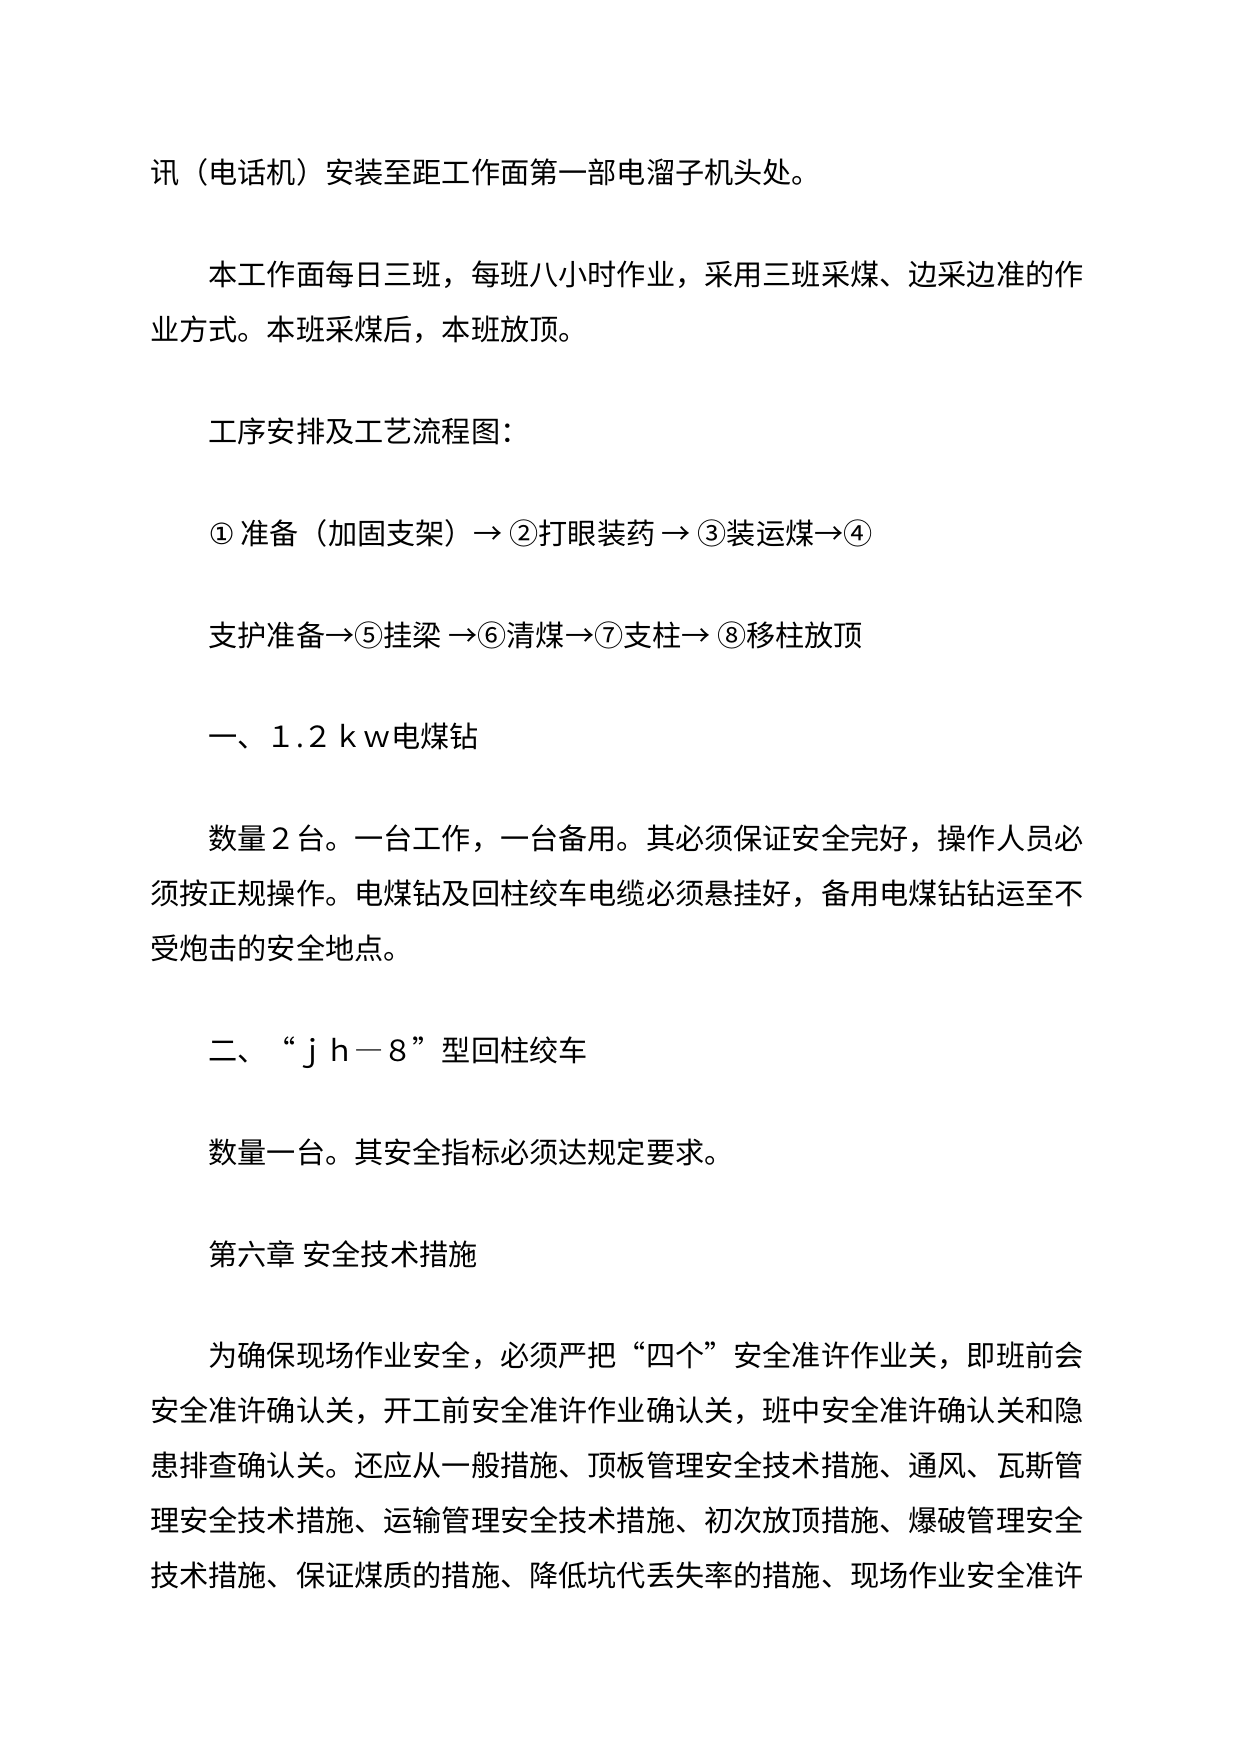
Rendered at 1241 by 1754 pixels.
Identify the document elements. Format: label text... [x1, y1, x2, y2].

text 二、“ｊｈ—８”型回柱绞车 [150, 1027, 1090, 1070]
text ①准备（加固支架）→ ②打眼装药 → ③装运煤→④ [150, 510, 1090, 553]
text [150, 1333, 1090, 1595]
text 支护准备→⑤挂梁 →⑥清煤→⑦支柱→ ⑧移柱放顶 [150, 612, 1090, 654]
text 工序安排及工艺流程图： [150, 408, 1090, 451]
text 数量一台。其安全指标必须达规定要求。 [150, 1129, 1090, 1172]
text 数量２台。一台工作，一台备用。其必须保证安全完好，操作人员必须按正规操作。电煤钻及回柱绞车电缆必须悬挂好，备用电煤钻钻运至不受炮击的安全地点。 [150, 816, 1090, 968]
text 一、１.２ｋｗ电煤钻 [150, 714, 1090, 756]
text 第六章 安全技术措施 [150, 1231, 1090, 1273]
text 本工作面每日三班，每班八小时作业，采用三班采煤、边采边准的作业方式。本班采煤后，本班放顶。 [150, 252, 1090, 349]
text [150, 150, 1090, 192]
